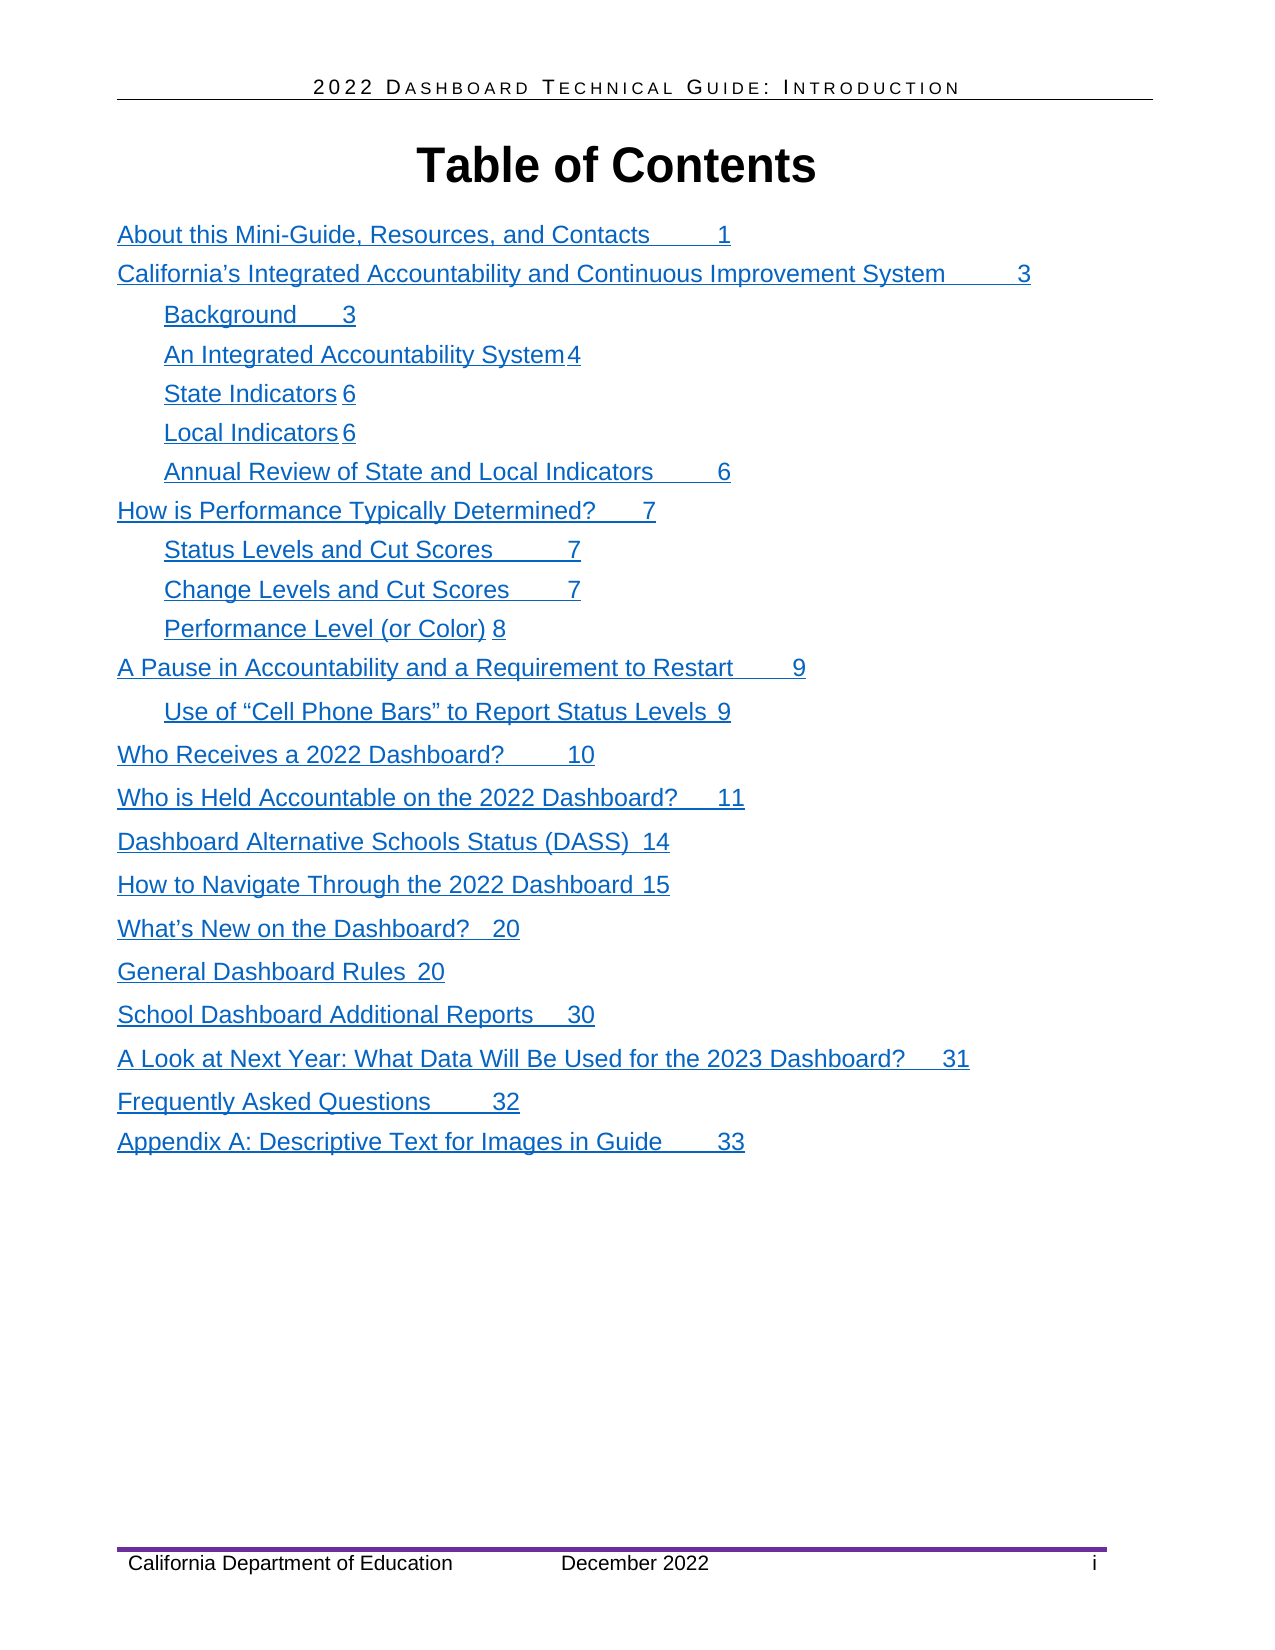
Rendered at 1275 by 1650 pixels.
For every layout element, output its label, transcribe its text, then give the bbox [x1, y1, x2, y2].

text Table of Contents [117, 135, 1116, 192]
